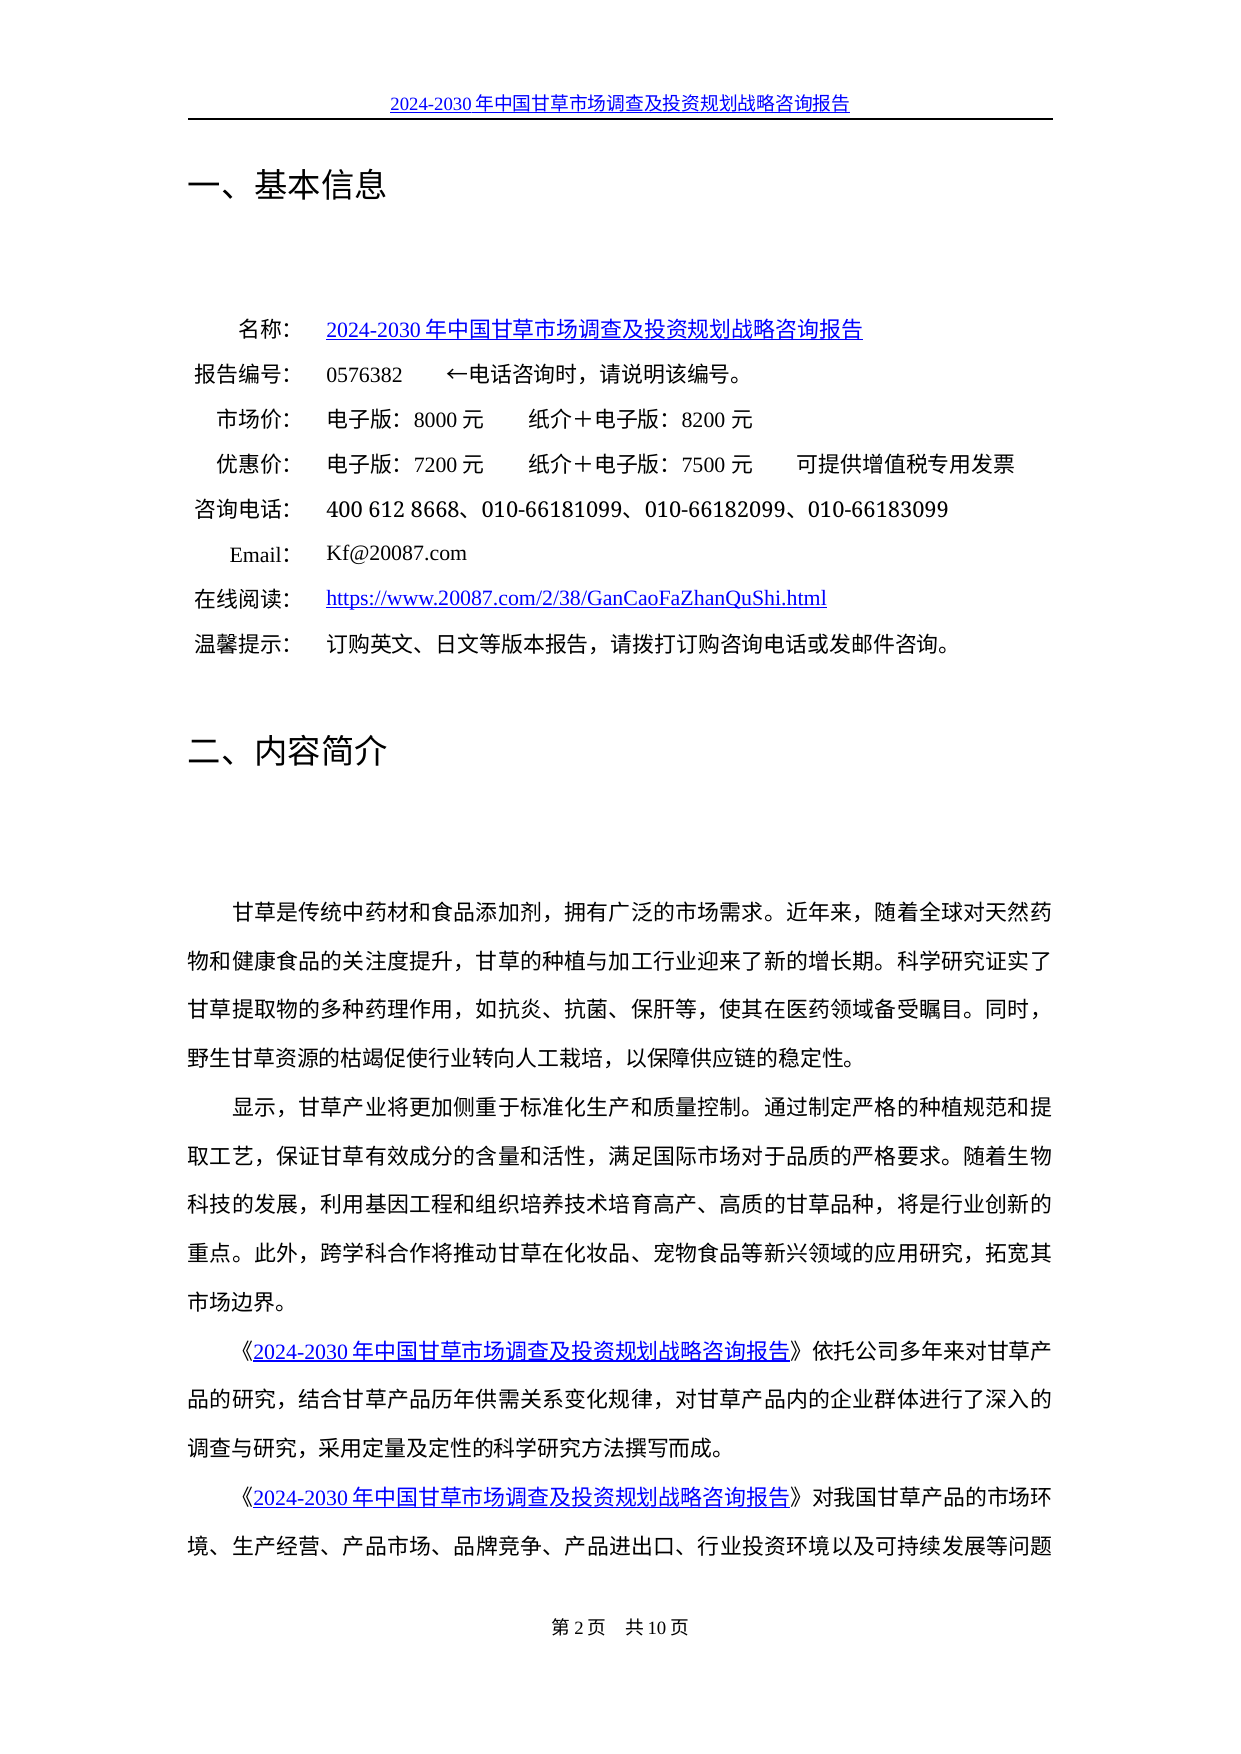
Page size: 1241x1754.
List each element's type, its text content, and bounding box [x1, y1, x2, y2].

table_header 名称： [167, 312, 315, 357]
table_cell 市场价： [167, 402, 315, 447]
table_cell 在线阅读： [167, 582, 315, 627]
table_cell Email： [167, 537, 315, 582]
table_cell 电子版：8000 元 纸介＋电子版：8200 元 [315, 402, 1073, 447]
table_cell 400 612 8668、010-66181099、010-66182099、010-66183099 [315, 492, 1073, 537]
table_cell 电子版：7200 元 纸介＋电子版：7500 元 可提供增值税专用发票 [315, 447, 1073, 492]
title 一、基本信息 [187, 150, 1053, 215]
table_cell 订购英文、日文等版本报告，请拨打订购咨询电话或发邮件咨询。 [315, 627, 1073, 672]
table_cell 报告编号： [167, 357, 315, 402]
table_cell 0576382 ←电话咨询时，请说明该编号。 [315, 357, 1073, 402]
table_cell [315, 582, 1073, 627]
table_cell Kf@20087.com [315, 537, 1073, 582]
title 二、内容简介 [187, 717, 1053, 782]
table_cell 温馨提示： [167, 627, 315, 672]
table_header 2024-2030年中国甘草市场调查及投资规划战略咨询报告 [315, 312, 1073, 357]
table_cell 优惠价： [167, 447, 315, 492]
table_cell 咨询电话： [167, 492, 315, 537]
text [187, 894, 1053, 1561]
